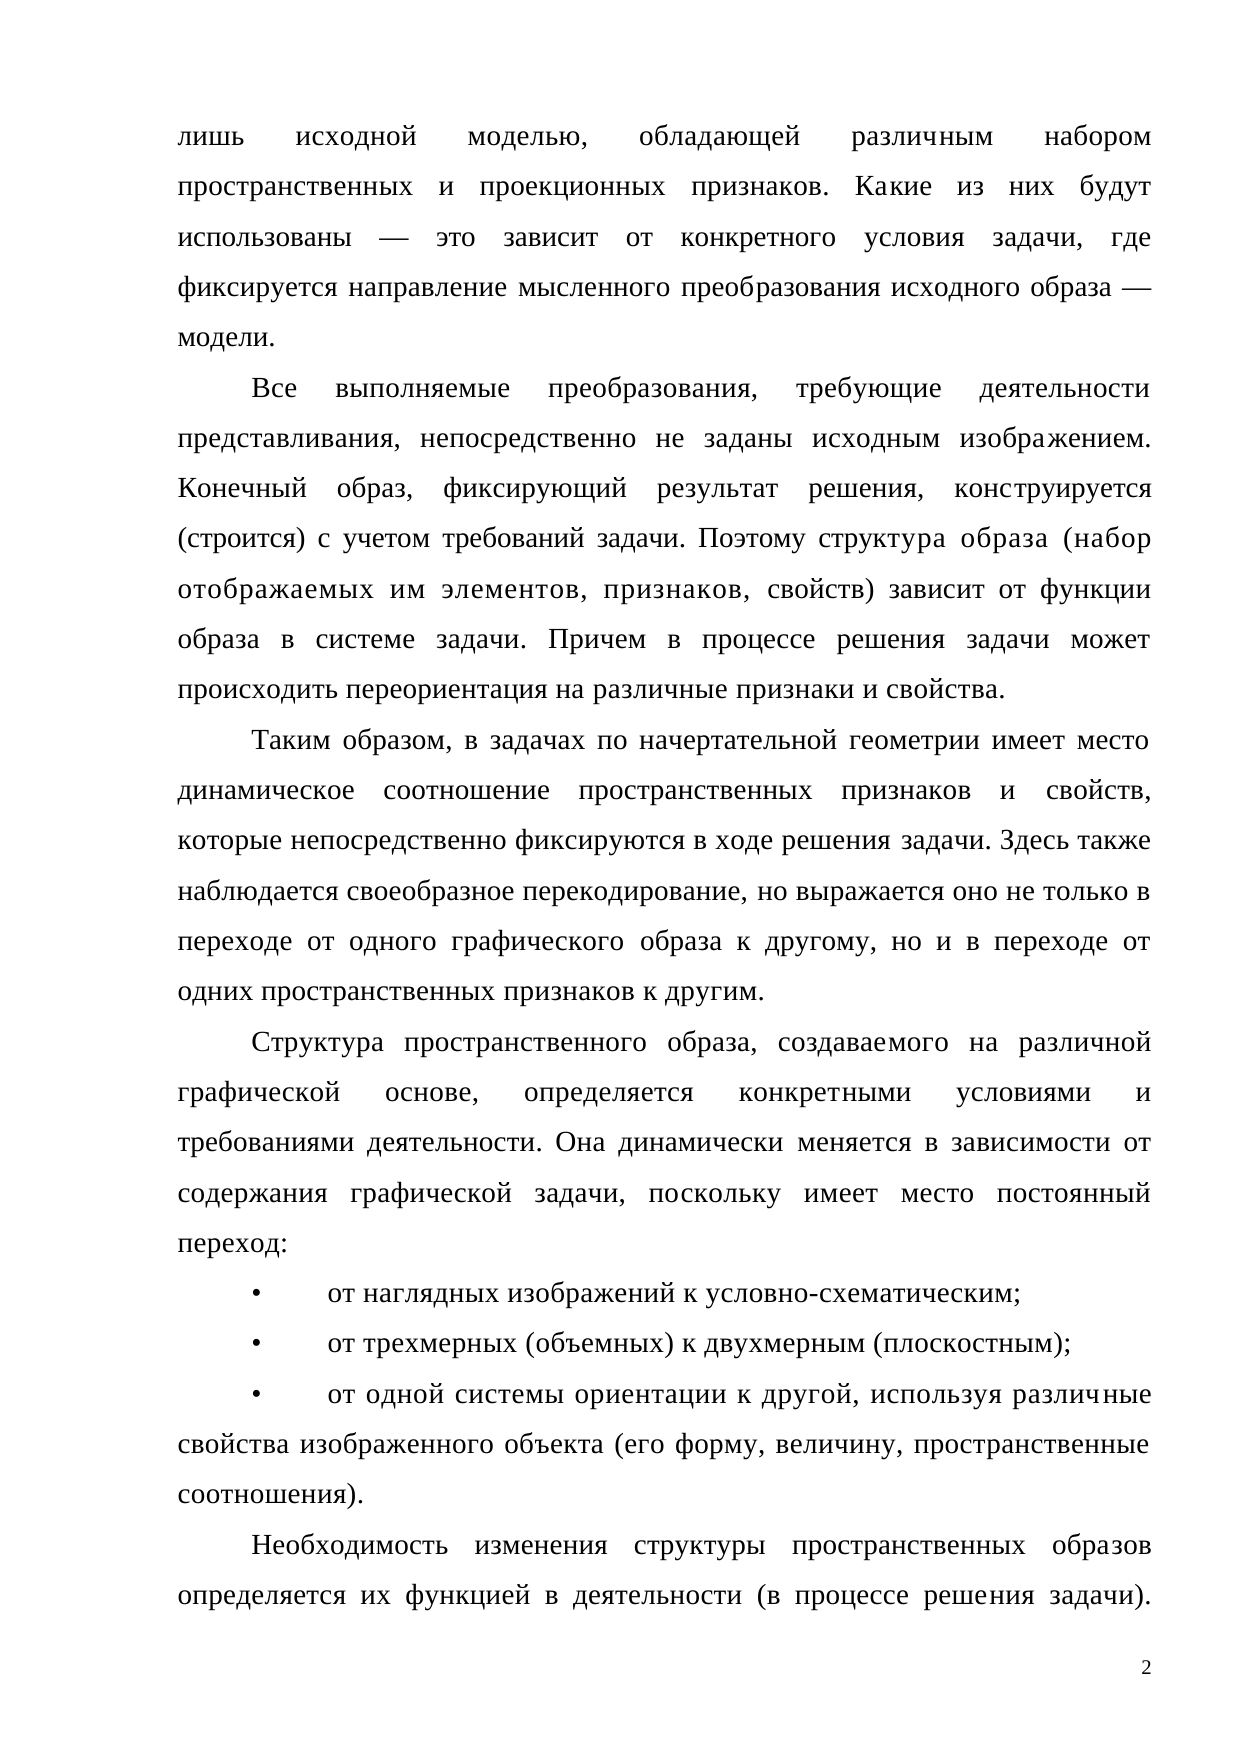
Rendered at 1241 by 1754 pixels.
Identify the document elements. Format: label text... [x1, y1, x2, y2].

list от одной системы ориентации к другой, используя различные свойства изображенного объекта (его форму, величину, пространственные соотношения). [177, 1376, 1152, 1510]
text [177, 1527, 1152, 1611]
text Таким образом, в задачах по начертательной геометрии имеет место динамическое соотношение пространственных признаков и свойств, которые непосредственно фиксируются в ходе решения задачи. Здесь также наблюдается своеобразное перекодирование, но выражается оно не только в переходе от одного графического образа к другому, но и в переходе от одних пространственных признаков к другим. [177, 722, 1152, 1007]
text Структура пространственного образа, создаваемого на различной графической основе, определяется конкретными условиями и требованиями деятельности. Она динамически меняется в зависимости от содержания графической задачи, поскольку имеет место постоянный переход: [177, 1024, 1152, 1258]
list от трехмерных (объемных) к двухмерным (плоскостным); [177, 1326, 1152, 1359]
list от наглядных изображений к условно-схематическим; [177, 1275, 1152, 1309]
text Все выполняемые преобразования, требующие деятельности представливания, непосредственно не заданы исходным изображением. Конечный образ, фиксирующий результат решения, конструируется (строится) с учетом требований задачи. Поэтому структура образа (набор отображаемых им элементов, признаков, свойств) зависит от функции образа в системе задачи. Причем в процессе решения задачи может происходить переориентация на различные признаки и свойства. [177, 370, 1152, 705]
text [177, 118, 1152, 353]
